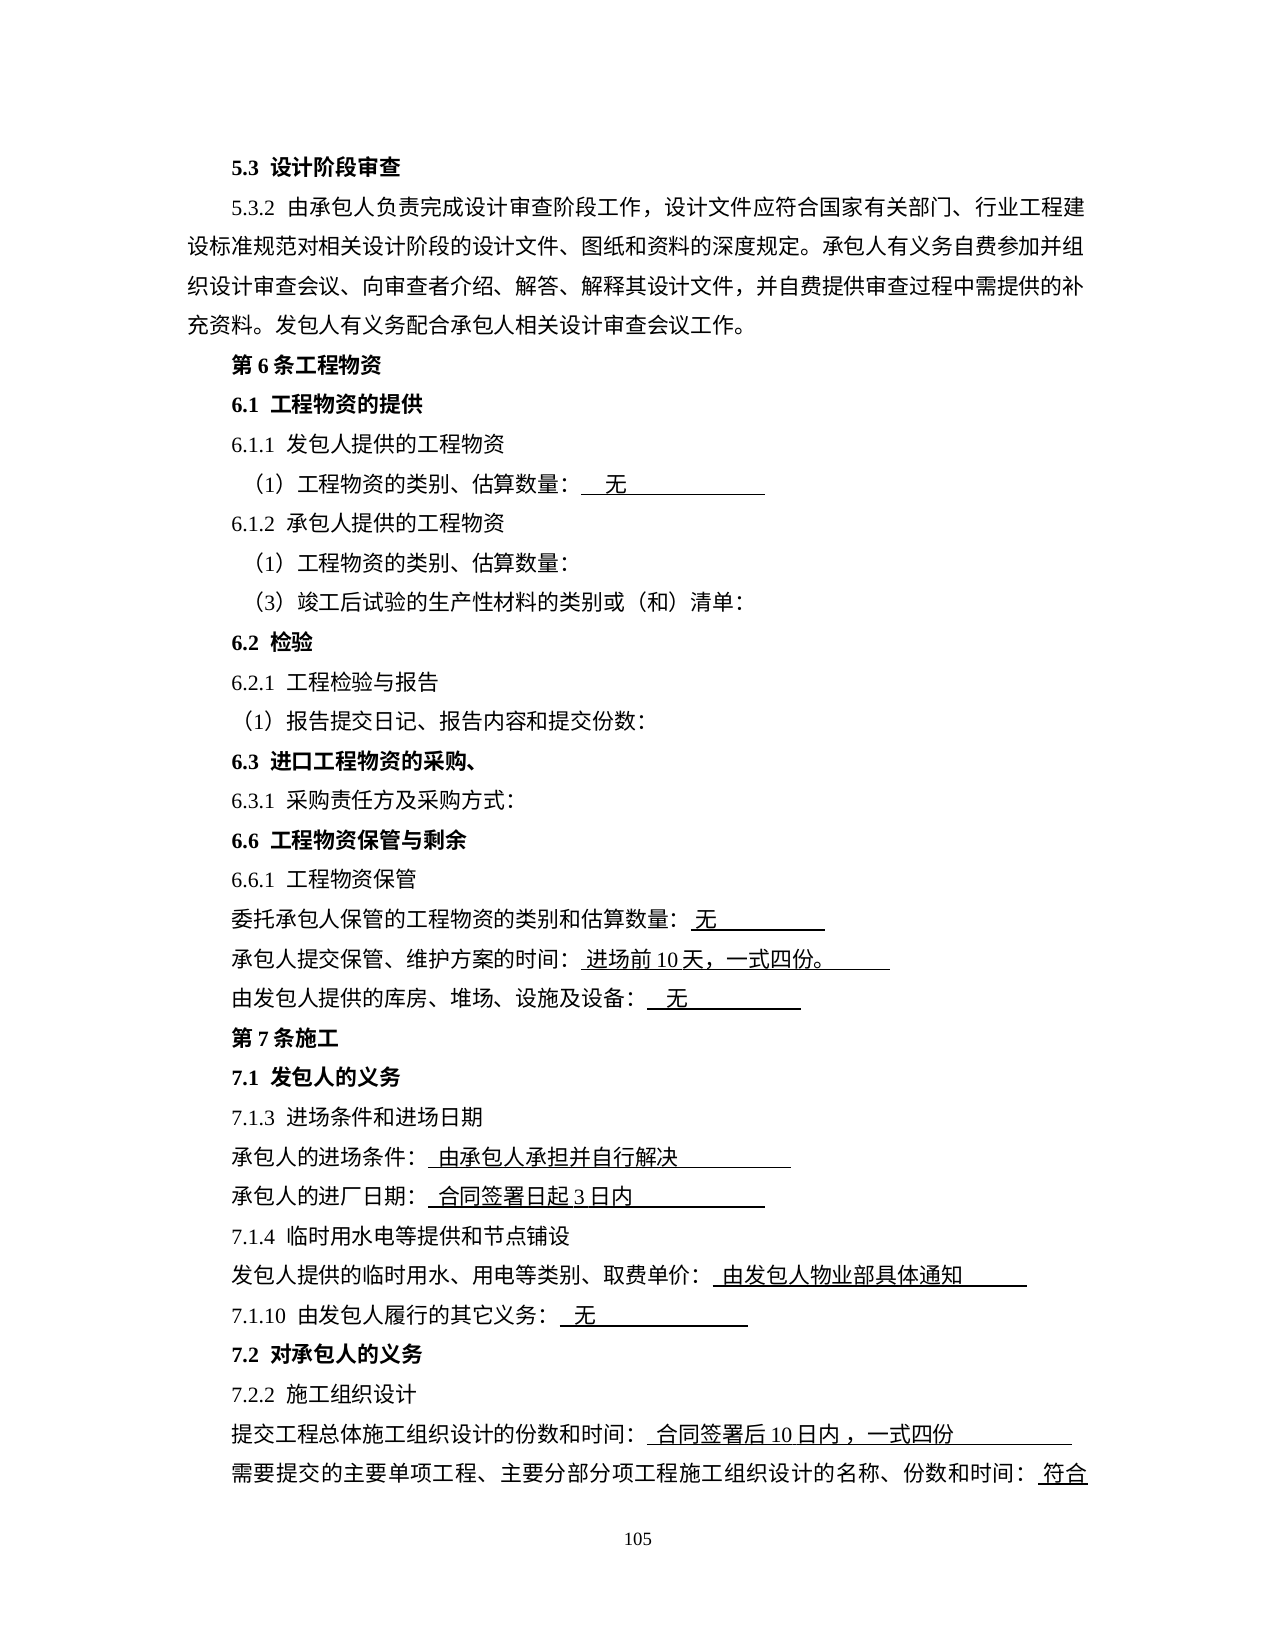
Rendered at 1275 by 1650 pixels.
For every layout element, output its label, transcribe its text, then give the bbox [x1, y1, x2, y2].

text 5.3.2 由承包人负责完成设计审查阶段工作，设计文件应符合国家有关部门、行业工程建设标准规范对相关设计阶段的设计文件、图纸和资料的深度规定。承包人有义务自费参加并组织设计审查会议、向审查者介绍、解答、解释其设计文件，并自费提供审查过程中需提供的补充资料。发包人有义务配合承包人相关设计审查会议工作。 [187, 189, 1087, 340]
text 提交工程总体施工组织设计的份数和时间： 合同签署后10日内 ，一式四份 [187, 1417, 1087, 1448]
text 承包人的进场条件： 由承包人承担并自行解决 [187, 1139, 1087, 1171]
text 承包人的进厂日期： 合同签署日起3日内 [187, 1179, 1087, 1211]
text 7.2 对承包人的义务 [187, 1337, 1087, 1369]
text 6.6 工程物资保管与剩余 [187, 823, 1087, 854]
text 7.2.2 施工组织设计 [187, 1377, 1087, 1409]
text （1）工程物资的类别、估算数量： 无 [187, 467, 1087, 498]
text 6.3 进口工程物资的采购、 [187, 744, 1087, 775]
text 发包人提供的临时用水、用电等类别、取费单价： 由发包人物业部具体通知 [187, 1258, 1087, 1290]
text 5.3 设计阶段审查 [187, 150, 1087, 182]
text 第7条施工 [187, 1021, 1087, 1052]
text （3）竣工后试验的生产性材料的类别或（和）清单： [187, 585, 1087, 617]
text 6.1.2 承包人提供的工程物资 [187, 506, 1087, 538]
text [187, 1456, 1087, 1488]
text 承包人提交保管、维护方案的时间： 进场前10天，一式四份。 [187, 942, 1087, 973]
text 6.2.1 工程检验与报告 [187, 664, 1087, 696]
text 6.1 工程物资的提供 [187, 387, 1087, 419]
text 7.1.3 进场条件和进场日期 [187, 1100, 1087, 1132]
text 7.1.10 由发包人履行的其它义务： 无 [187, 1298, 1087, 1329]
text 委托承包人保管的工程物资的类别和估算数量： 无 [187, 902, 1087, 934]
text 7.1.4 临时用水电等提供和节点铺设 [187, 1219, 1087, 1250]
text 第6条工程物资 [187, 348, 1087, 379]
text （1）工程物资的类别、估算数量： [187, 546, 1087, 577]
text 7.1 发包人的义务 [187, 1060, 1087, 1092]
text 6.3.1 采购责任方及采购方式： [187, 783, 1087, 815]
text 6.6.1 工程物资保管 [187, 862, 1087, 894]
text 6.1.1 发包人提供的工程物资 [187, 427, 1087, 459]
text 由发包人提供的库房、堆场、设施及设备： 无 [187, 981, 1087, 1013]
text （1）报告提交日记、报告内容和提交份数： [187, 704, 1087, 736]
text 6.2 检验 [187, 625, 1087, 657]
